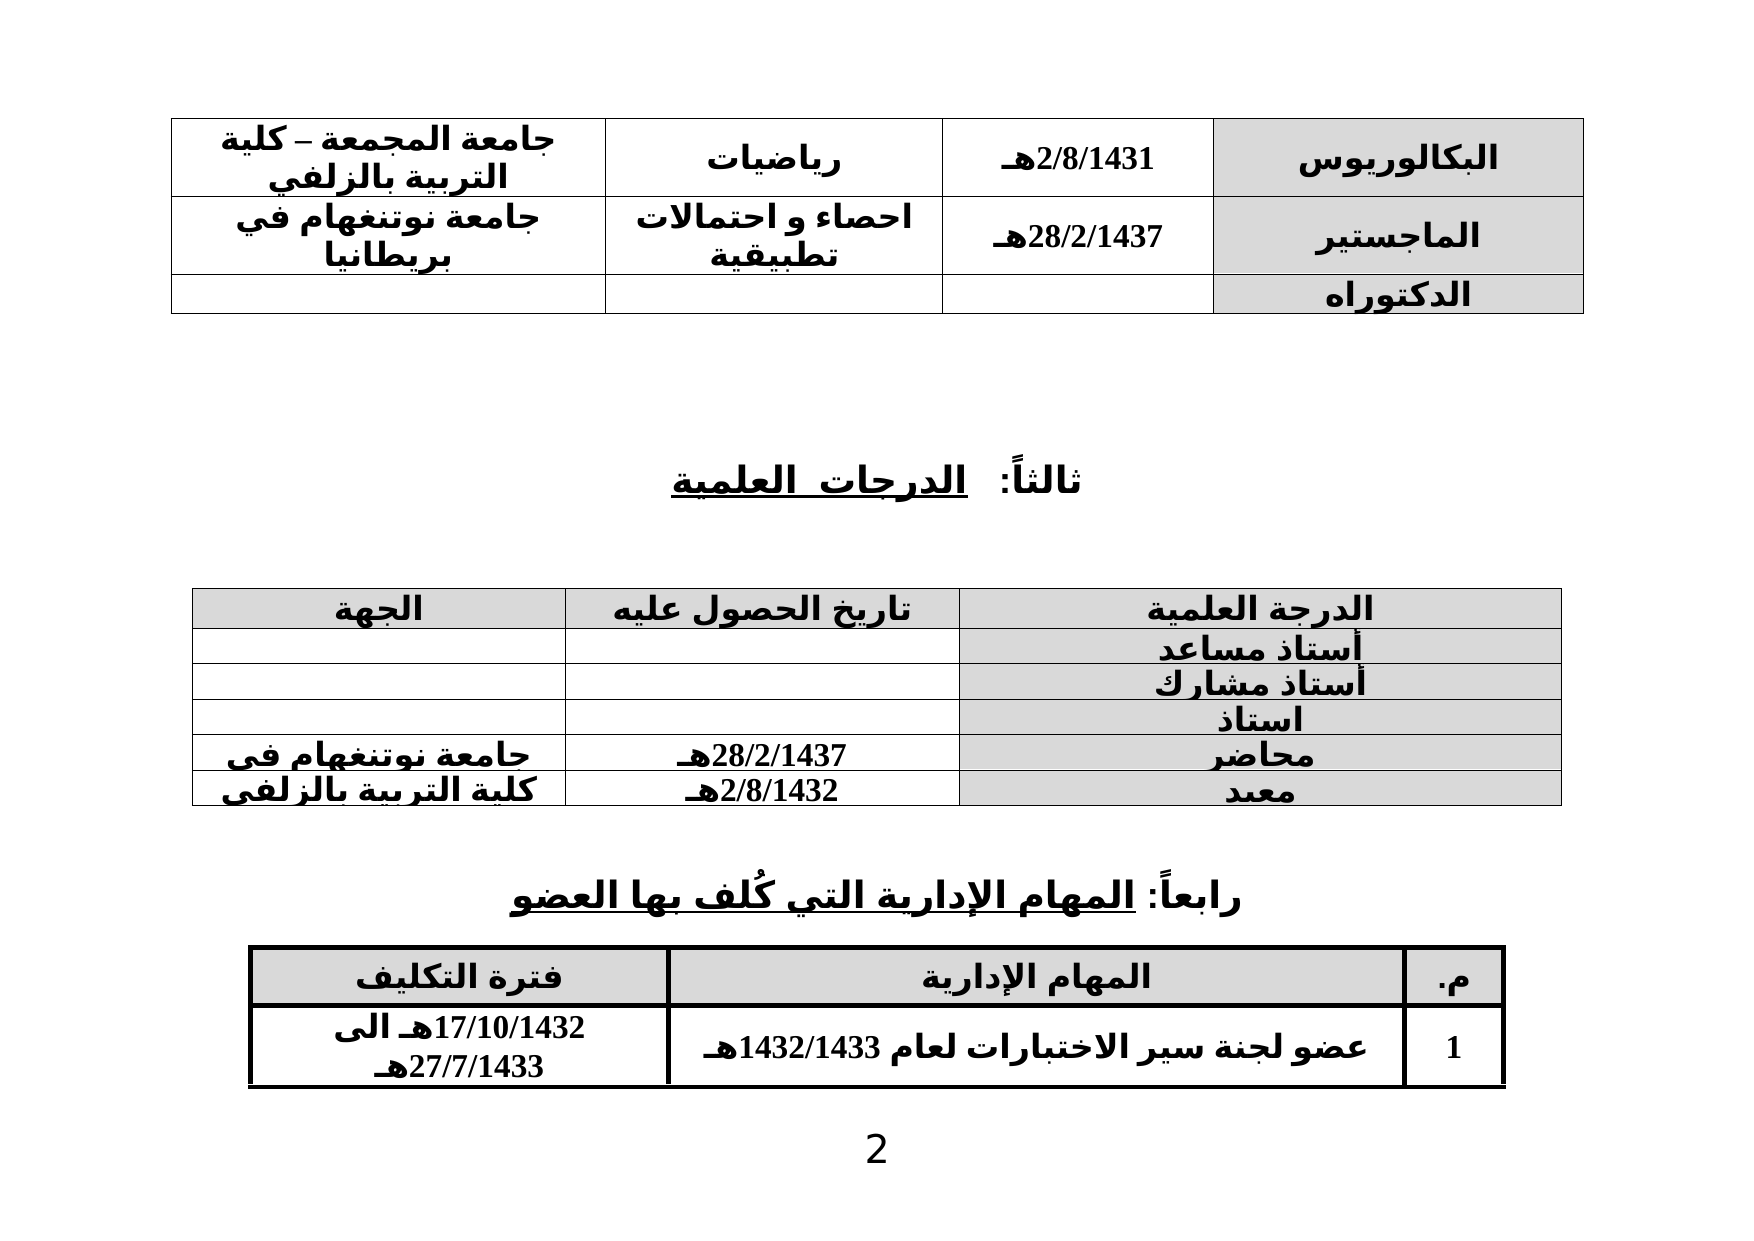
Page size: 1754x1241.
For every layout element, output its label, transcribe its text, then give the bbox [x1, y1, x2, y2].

table_cell معيد [960, 771, 1561, 805]
table_cell الماجستير [1214, 197, 1583, 273]
table_cell جامعة المجمعة – كلية التربية بالزلفي [172, 119, 605, 196]
table_cell [566, 664, 959, 699]
table_cell جامعة نوتنغهام في بريطانيا [193, 735, 565, 769]
table_cell البكالوريوس [1214, 119, 1583, 196]
table_cell [566, 700, 959, 734]
table_cell الدكتوراه [1214, 275, 1583, 313]
table_header المهام الإدارية [671, 950, 1402, 1003]
table_cell 2/8/1432هـ [566, 771, 959, 805]
table_cell استاذ [960, 700, 1561, 734]
table_cell محاضر [960, 735, 1561, 769]
table_cell 17/10/1432هـ الى 27/7/1433هـ [253, 1008, 666, 1084]
table_cell احصاء و احتمالات تطبيقية [606, 197, 942, 273]
table_cell أستاذ مشارك [960, 664, 1561, 699]
table_cell جامعة نوتنغهام في بريطانيا [172, 197, 605, 273]
table_header م. [1407, 950, 1501, 1003]
text رابعاً: المهام الإدارية التي كُلف بها العضو [89, 873, 1665, 916]
table_header الجهة [193, 589, 565, 628]
table_cell 28/2/1437هـ [943, 197, 1213, 273]
table_header تاريخ الحصول عليه [566, 589, 959, 628]
table_cell كلية التربية بالزلفي [193, 771, 565, 805]
table_cell أستاذ مساعد [960, 629, 1561, 663]
table_cell [193, 629, 565, 663]
table_cell [566, 629, 959, 663]
table_cell 2/8/1431هـ [943, 119, 1213, 196]
table_cell [193, 700, 565, 734]
table_header الدرجة العلمية [960, 589, 1561, 628]
table_cell عضو لجنة سير الاختبارات لعام 1432/1433هـ [671, 1008, 1402, 1084]
table_cell [172, 275, 605, 313]
table_cell 1 [1407, 1008, 1501, 1084]
table_header فترة التكليف [253, 950, 666, 1003]
table_cell [606, 275, 942, 313]
table_cell [943, 275, 1213, 313]
table_cell [193, 664, 565, 699]
table_cell رياضيات [606, 119, 942, 196]
table_cell 28/2/1437هـ [566, 735, 959, 769]
text ثالثاً: الدرجات العلمية [89, 458, 1665, 501]
